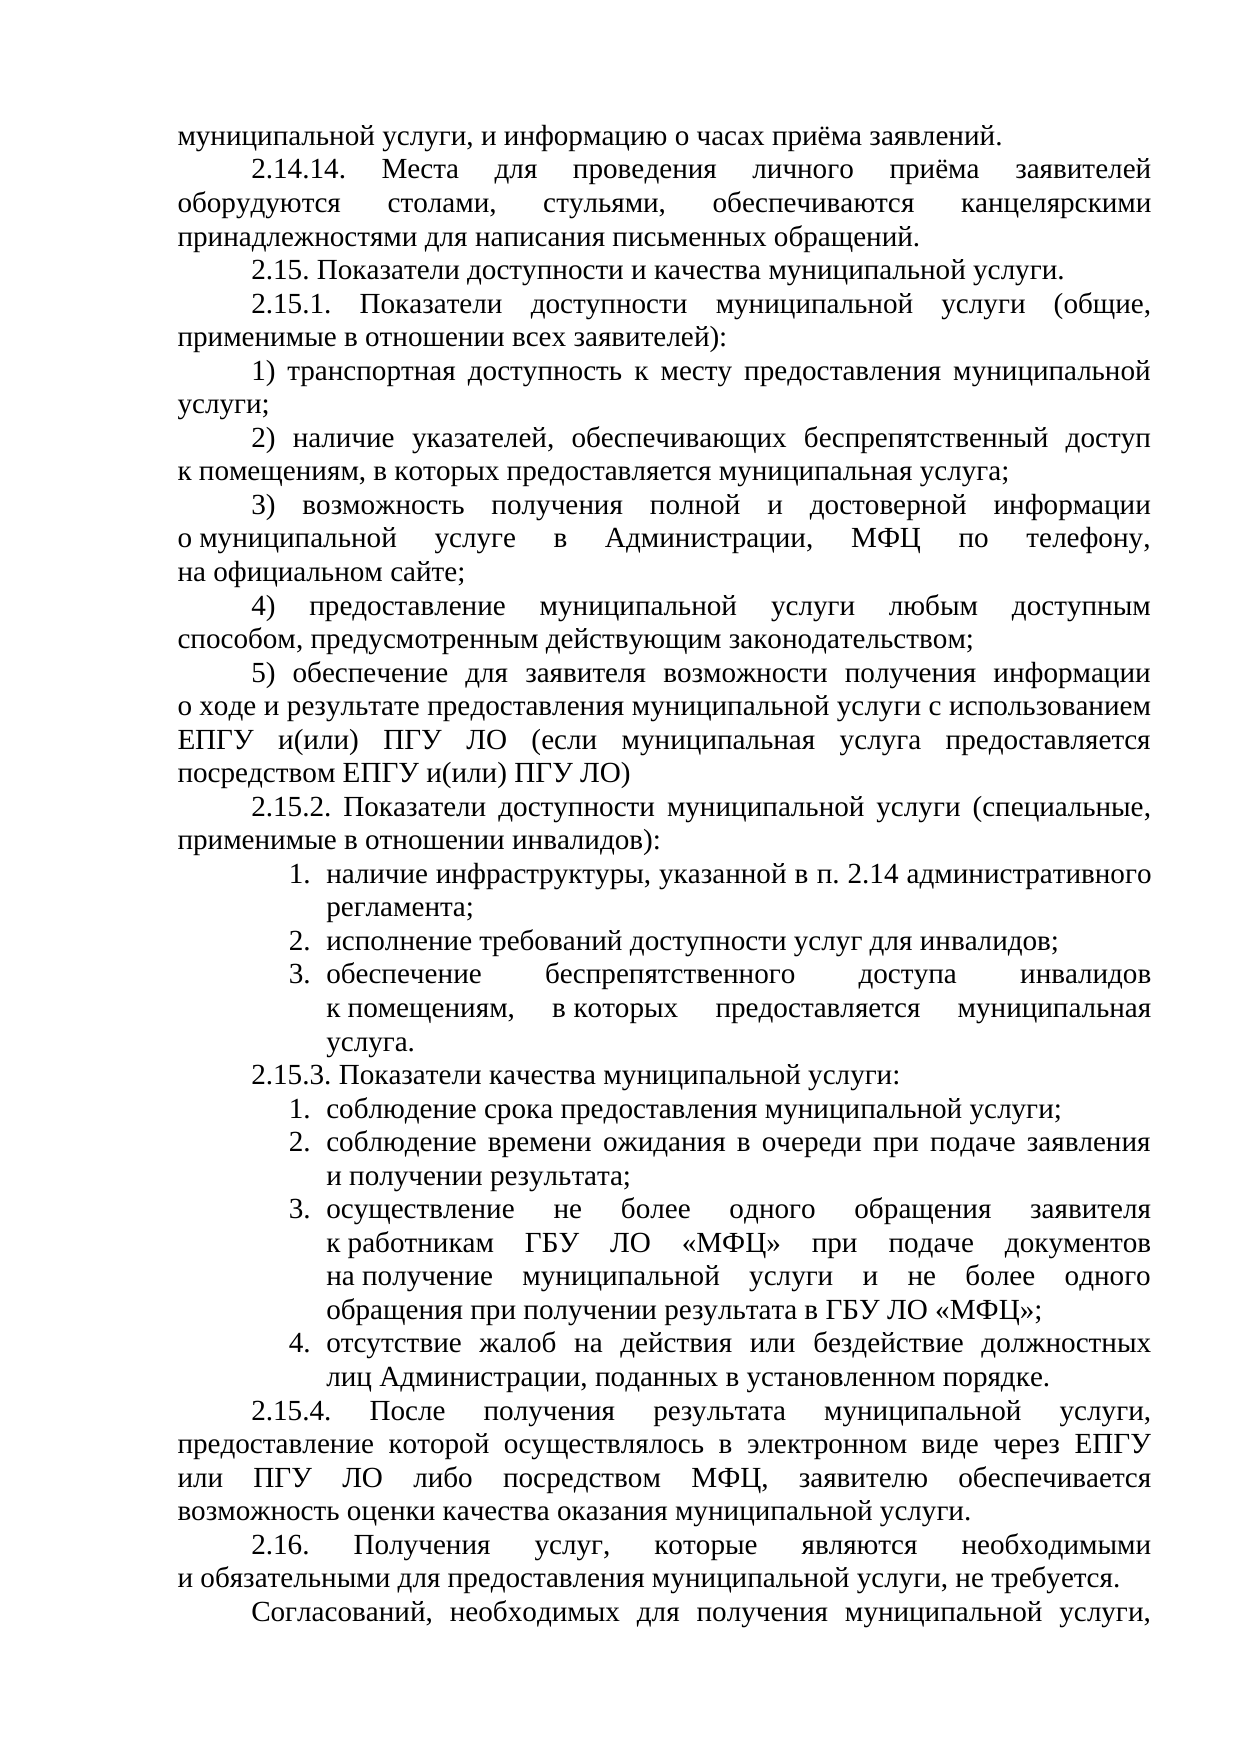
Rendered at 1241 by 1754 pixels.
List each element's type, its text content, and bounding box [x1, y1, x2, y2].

text 2.15. Показатели доступности и качества муниципальной услуги. [177, 252, 1152, 286]
list отсутствие жалоб на действия или бездействие должностных лиц Администрации, поданных в установленном порядке. [288, 1326, 1152, 1393]
text 2.14.14. Места для проведения личного приёма заявителей оборудуются столами, стульями, обеспечиваются канцелярскими принадлежностями для написания письменных обращений. [177, 152, 1152, 252]
list соблюдение срока предоставления муниципальной услуги; [288, 1091, 1152, 1124]
list обеспечение беспрепятственного доступа инвалидов к помещениям, в которых предоставляется муниципальная услуга. [288, 957, 1152, 1057]
text 5) обеспечение для заявителя возможности получения информации о ходе и результате предоставления муниципальной услуги с использованием ЕПГУ и(или) ПГУ ЛО (если муниципальная услуга предоставляется посредством ЕПГУ и(или) ПГУ ЛО) [177, 655, 1152, 789]
text 2.16. Получения услуг, которые являются необходимыми и обязательными для предоставления муниципальной услуги, не требуется. [177, 1527, 1152, 1594]
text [177, 118, 1152, 152]
text 2) наличие указателей, обеспечивающих беспрепятственный доступ к помещениям, в которых предоставляется муниципальная услуга; [177, 420, 1152, 487]
list наличие инфраструктуры, указанной в п. 2.14 административного регламента; [288, 856, 1152, 923]
list осуществление не более одного обращения заявителя к работникам ГБУ ЛО «МФЦ» при подаче документов на получение муниципальной услуги и не более одного обращения при получении результата в ГБУ ЛО «МФЦ»; [288, 1191, 1152, 1326]
text 3) возможность получения полной и достоверной информации о муниципальной услуге в Администрации, МФЦ по телефону, на официальном сайте; [177, 487, 1152, 588]
text 2.15.4. После получения результата муниципальной услуги, предоставление которой осуществлялось в электронном виде через ЕПГУ или ПГУ ЛО либо посредством МФЦ, заявителю обеспечивается возможность оценки качества оказания муниципальной услуги. [177, 1393, 1152, 1527]
text 2.15.1. Показатели доступности муниципальной услуги (общие, применимые в отношении всех заявителей): [177, 286, 1152, 353]
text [177, 1594, 1152, 1627]
list исполнение требований доступности услуг для инвалидов; [288, 923, 1152, 957]
text 1) транспортная доступность к месту предоставления муниципальной услуги; [177, 353, 1152, 420]
text 2.15.2. Показатели доступности муниципальной услуги (специальные, применимые в отношении инвалидов): [177, 789, 1152, 856]
list соблюдение времени ожидания в очереди при подаче заявления и получении результата; [288, 1124, 1152, 1191]
text 2.15.3. Показатели качества муниципальной услуги: [177, 1057, 1152, 1091]
text 4) предоставление муниципальной услуги любым доступным способом, предусмотренным действующим законодательством; [177, 588, 1152, 655]
